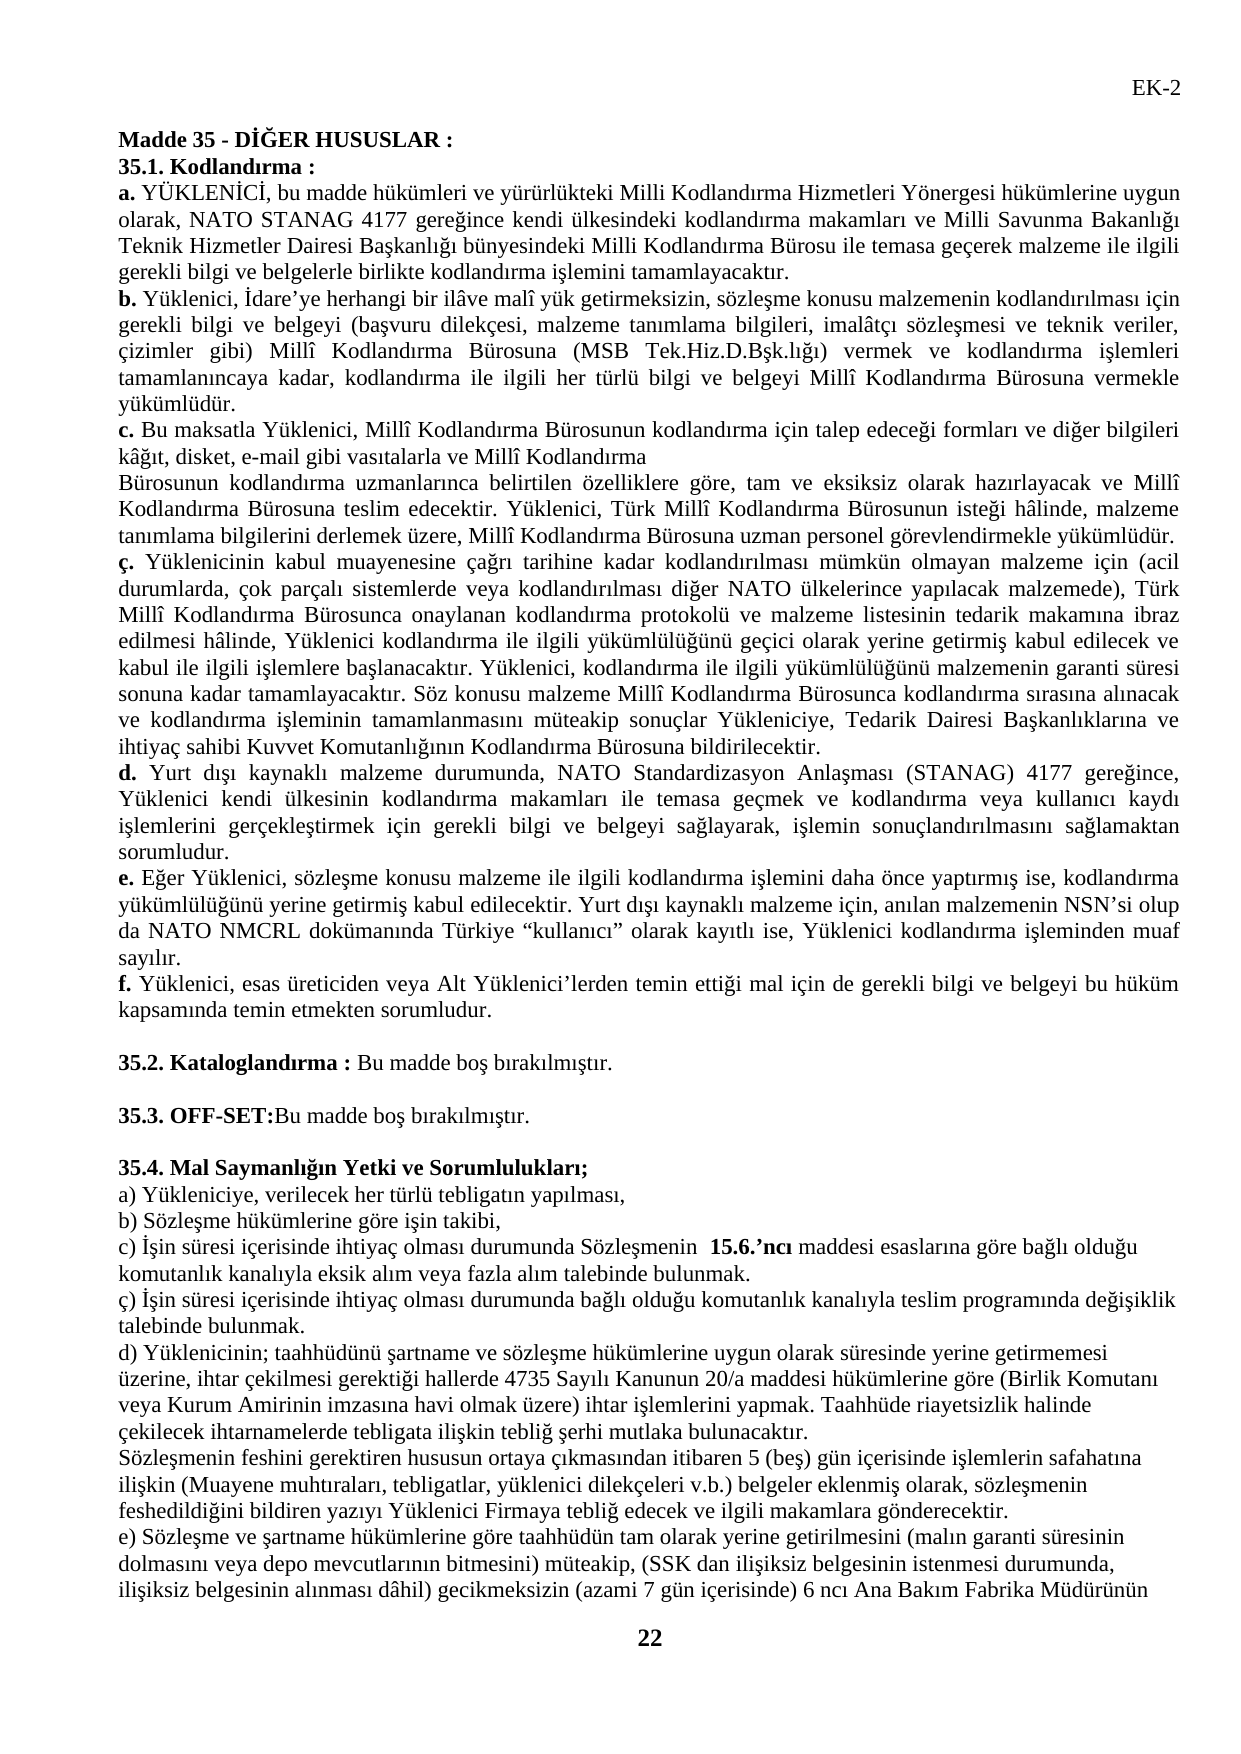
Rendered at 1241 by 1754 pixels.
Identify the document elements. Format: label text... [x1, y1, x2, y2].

text e. Eğer Yüklenici, sözleşme konusu malzeme ile ilgili kodlandırma işlemini daha önce yaptırmış ise, kodlandırma yükümlülüğünü yerine getirmiş kabul edilecektir. Yurt dışı kaynaklı malzeme için, anılan malzemenin NSN’si olup da NATO NMCRL dokümanında Türkiye “kullanıcı” olarak kayıtlı ise, Yüklenici kodlandırma işleminden muaf sayılır. [118, 864, 1181, 970]
text 35.3. OFF-SET:Bu madde boş bırakılmıştır. [118, 1102, 1181, 1128]
text d. Yurt dışı kaynaklı malzeme durumunda, NATO Standardizasyon Anlaşması (STANAG) 4177 gereğince, Yüklenici kendi ülkesinin kodlandırma makamları ile temasa geçmek ve kodlandırma veya kullanıcı kaydı işlemlerini gerçekleştirmek için gerekli bilgi ve belgeyi sağlayarak, işlemin sonuçlandırılmasını sağlamaktan sorumludur. [118, 759, 1181, 864]
text 35.1. Kodlandırma : [118, 153, 1181, 179]
text f. Yüklenici, esas üreticiden veya Alt Yüklenici’lerden temin ettiği mal için de gerekli bilgi ve belgeyi bu hüküm kapsamında temin etmekten sorumludur. [118, 970, 1181, 1023]
text a. YÜKLENİCİ, bu madde hükümleri ve yürürlükteki Milli Kodlandırma Hizmetleri Yönergesi hükümlerine uygun olarak, NATO STANAG 4177 gereğince kendi ülkesindeki kodlandırma makamları ve Milli Savunma Bakanlığı Teknik Hizmetler Dairesi Başkanlığı bünyesindeki Milli Kodlandırma Bürosu ile temasa geçerek malzeme ile ilgili gerekli bilgi ve belgelerle birlikte kodlandırma işlemini tamamlayacaktır. [118, 179, 1181, 285]
text b. Yüklenici, İdare’ye herhangi bir ilâve malî yük getirmeksizin, sözleşme konusu malzemenin kodlandırılması için gerekli bilgi ve belgeyi (başvuru dilekçesi, malzeme tanımlama bilgileri, imalâtçı sözleşmesi ve teknik veriler, çizimler gibi) Millî Kodlandırma Bürosuna (MSB Tek.Hiz.D.Bşk.lığı) vermek ve kodlandırma işlemleri tamamlanıncaya kadar, kodlandırma ile ilgili her türlü bilgi ve belgeyi Millî Kodlandırma Bürosuna vermekle yükümlüdür. [118, 285, 1181, 416]
text Bürosunun kodlandırma uzmanlarınca belirtilen özelliklere göre, tam ve eksiksiz olarak hazırlayacak ve Millî Kodlandırma Bürosuna teslim edecektir. Yüklenici, Türk Millî Kodlandırma Bürosunun isteği hâlinde, malzeme tanımlama bilgilerini derlemek üzere, Millî Kodlandırma Bürosuna uzman personel görevlendirmekle yükümlüdür. [118, 469, 1181, 548]
text Madde 35 - DİĞER HUSUSLAR : [118, 127, 1181, 153]
text c. Bu maksatla Yüklenici, Millî Kodlandırma Bürosunun kodlandırma için talep edeceği formları ve diğer bilgileri kâğıt, disket, e-mail gibi vasıtalarla ve Millî Kodlandırma [118, 416, 1181, 469]
text ç. Yüklenicinin kabul muayenesine çağrı tarihine kadar kodlandırılması mümkün olmayan malzeme için (acil durumlarda, çok parçalı sistemlerde veya kodlandırılması diğer NATO ülkelerince yapılacak malzemede), Türk Millî Kodlandırma Bürosunca onaylanan kodlandırma protokolü ve malzeme listesinin tedarik makamına ibraz edilmesi hâlinde, Yüklenici kodlandırma ile ilgili yükümlülüğünü geçici olarak yerine getirmiş kabul edilecek ve kabul ile ilgili işlemlere başlanacaktır. Yüklenici, kodlandırma ile ilgili yükümlülüğünü malzemenin garanti süresi sonuna kadar tamamlayacaktır. Söz konusu malzeme Millî Kodlandırma Bürosunca kodlandırma sırasına alınacak ve kodlandırma işleminin tamamlanmasını müteakip sonuçlar Yükleniciye, Tedarik Dairesi Başkanlıklarına ve ihtiyaç sahibi Kuvvet Komutanlığının Kodlandırma Bürosuna bildirilecektir. [118, 548, 1181, 759]
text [118, 1154, 1181, 1602]
text 35.2. Kataloglandırma : Bu madde boş bırakılmıştır. [118, 1049, 1181, 1075]
